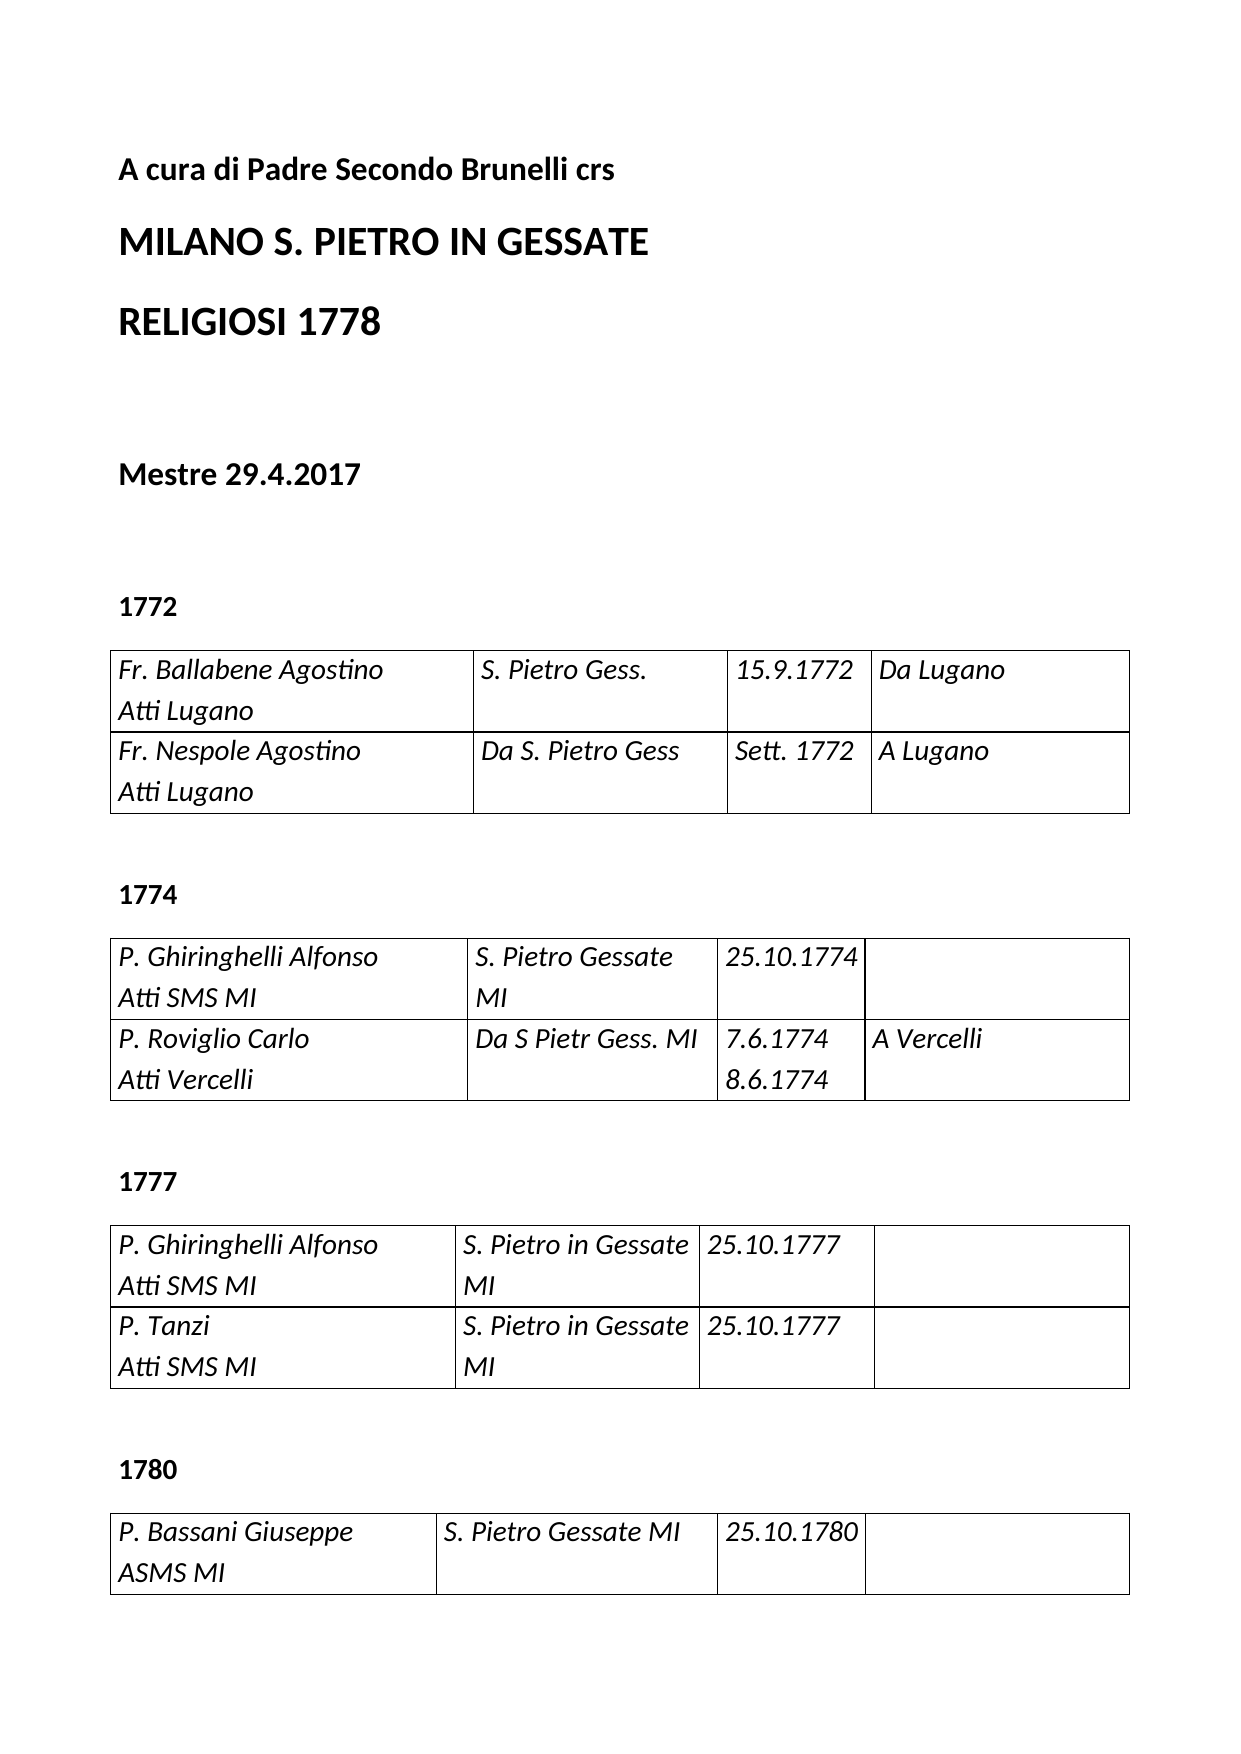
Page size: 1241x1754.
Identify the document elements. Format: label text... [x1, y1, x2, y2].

text Mestre 29.4.2017 [118, 453, 1122, 494]
table_cell 7.6.1774 8.6.1774 [718, 1020, 864, 1100]
table_header S. Pietro Gessate MI [437, 1514, 717, 1594]
table_header Da Lugano [872, 651, 1129, 731]
table_cell [875, 1308, 1129, 1388]
table_header 25.10.1774 [718, 939, 864, 1019]
text 1772 [118, 588, 1122, 624]
table_cell Sett. 1772 [728, 733, 871, 813]
table_header [875, 1226, 1129, 1306]
table_header 15.9.1772 [728, 651, 871, 731]
table_header P. Ghiringhelli Alfonso Atti SMS MI [111, 1226, 455, 1306]
table_header 25.10.1777 [700, 1226, 874, 1306]
table_cell P. Roviglio Carlo Atti Vercelli [111, 1020, 467, 1100]
text A cura di Padre Secondo Brunelli crs [118, 148, 1122, 188]
text RELIGIOSI 1778 [118, 294, 1122, 345]
table_cell A Vercelli [866, 1020, 1129, 1100]
table_cell P. Tanzi Atti SMS MI [111, 1308, 455, 1388]
table_header P. Ghiringhelli Alfonso Atti SMS MI [111, 939, 467, 1019]
table_cell A Lugano [872, 733, 1129, 813]
table_cell Da S Pietr Gess. MI [468, 1020, 717, 1100]
table_header S. Pietro Gessate MI [468, 939, 717, 1019]
table_header P. Bassani Giuseppe ASMS MI [111, 1514, 436, 1594]
text 1777 [118, 1163, 1122, 1199]
table_cell S. Pietro in Gessate MI [456, 1308, 699, 1388]
table_header [866, 939, 1129, 1019]
table_header Fr. Ballabene Agostino Atti Lugano [111, 651, 473, 731]
text MILANO S. PIETRO IN GESSATE [118, 215, 1122, 266]
text 1774 [118, 876, 1122, 911]
table_cell Da S. Pietro Gess [474, 733, 727, 813]
table_cell 25.10.1777 [700, 1308, 874, 1388]
table_header 25.10.1780 [718, 1514, 865, 1594]
table_header S. Pietro Gess. [474, 651, 727, 731]
table_header [866, 1514, 1129, 1594]
table_cell Fr. Nespole Agostino Atti Lugano [111, 733, 473, 813]
table_header S. Pietro in Gessate MI [456, 1226, 699, 1306]
text 1780 [118, 1451, 1122, 1486]
